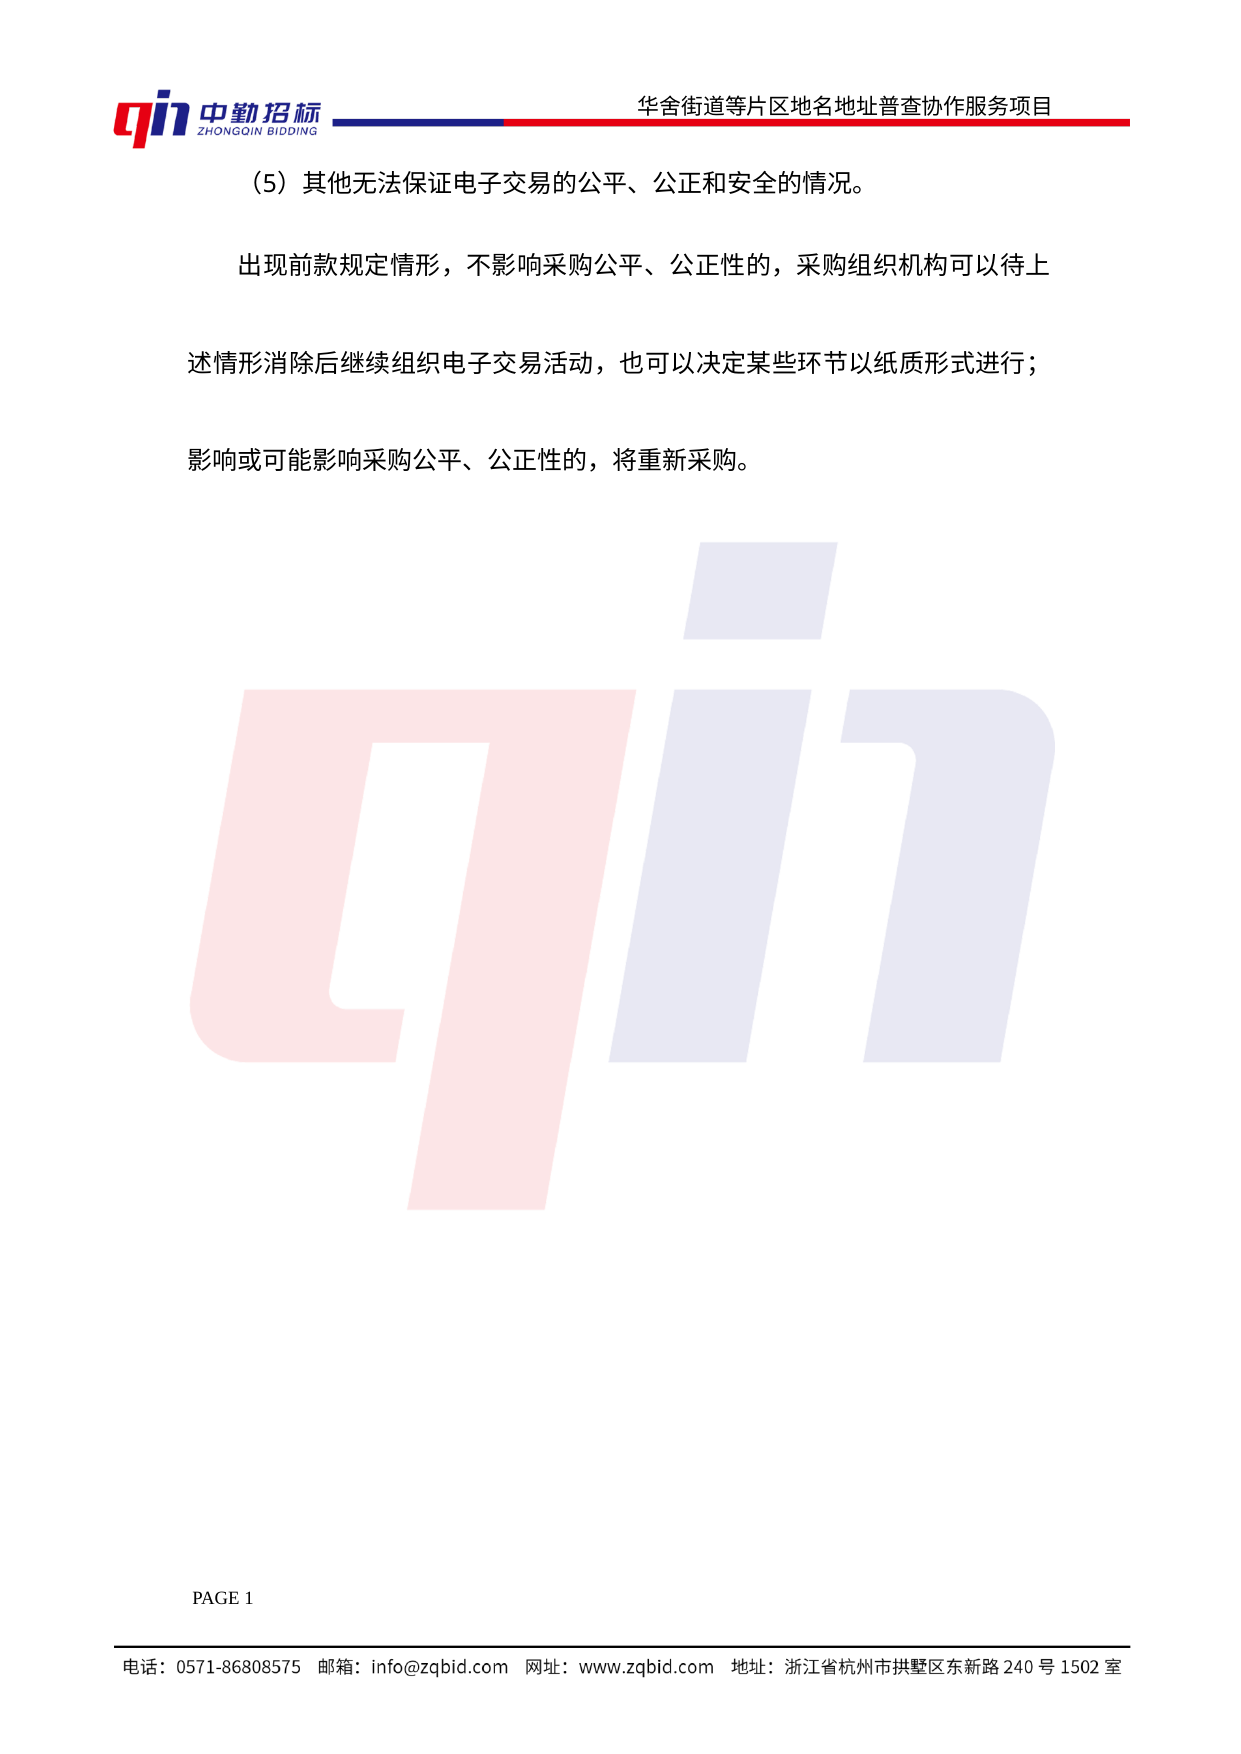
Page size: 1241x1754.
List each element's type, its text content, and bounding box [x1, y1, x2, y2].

picture [1, 0, 1241, 1753]
text （5）其他无法保证电子交易的公平、公正和安全的情况。 [187, 151, 1053, 216]
text 出现前款规定情形，不影响采购公平、公正性的，采购组织机构可以待上述情形消除后继续组织电子交易活动，也可以决定某些环节以纸质形式进行；影响或可能影响采购公平、公正性的，将重新采购。 [187, 232, 1053, 492]
